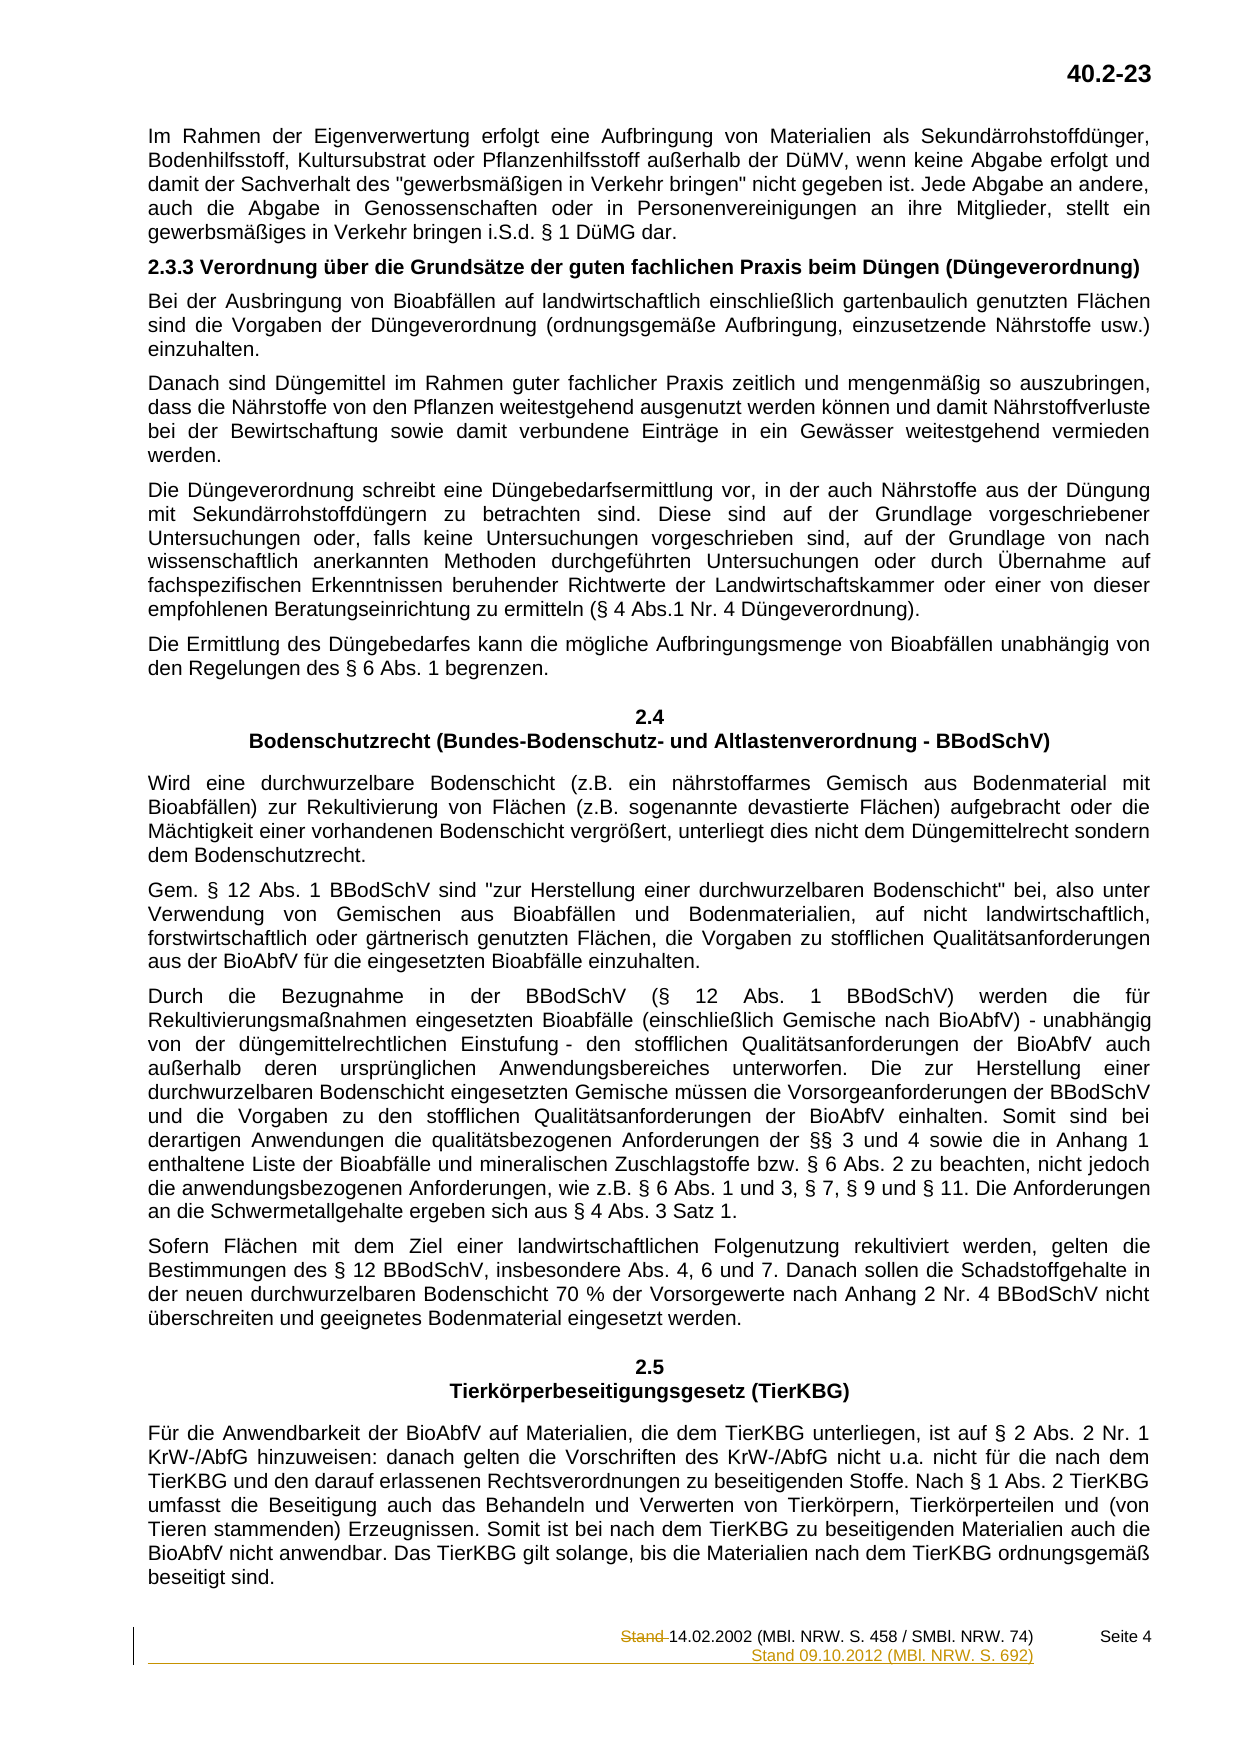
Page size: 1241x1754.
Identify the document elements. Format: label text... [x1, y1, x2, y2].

text Für die Anwendbarkeit der BioAbfV auf Materialien, die dem TierKBG unterliegen, ist auf § 2 Abs. 2 Nr. 1 KrW-/AbfG hinzuweisen: danach gelten die Vorschriften des KrW-/AbfG nicht u.a. nicht für die nach dem TierKBG und den darauf erlassenen Rechtsverordnungen zu beseitigenden Stoffe. Nach § 1 Abs. 2 TierKBG umfasst die Beseitigung auch das Behandeln und Verwerten von Tierkörpern, Tierkörperteilen und (von Tieren stammenden) Erzeugnissen. Somit ist bei nach dem TierKBG zu beseitigenden Materialien auch die BioAbfV nicht anwendbar. Das TierKBG gilt solange, bis die Materialien nach dem TierKBG ordnungsgemäß beseitigt sind. [148, 1421, 1152, 1589]
text Sofern Flächen mit dem Ziel einer landwirtschaftlichen Folgenutzung rekultiviert werden, gelten die Bestimmungen des § 12 BBodSchV, insbesondere Abs. 4, 6 und 7. Danach sollen die Schadstoffgehalte in der neuen durchwurzelbaren Bodenschicht 70 % der Vorsorgewerte nach Anhang 2 Nr. 4 BBodSchV nicht überschreiten und geeignetes Bodenmaterial eingesetzt werden. [148, 1234, 1152, 1329]
text Durch die Bezugnahme in der BBodSchV (§ 12 Abs. 1 BBodSchV) werden die für Rekultivierungsmaßnahmen eingesetzten Bioabfälle (einschließlich Gemische nach BioAbfV) - unabhängig von der düngemittelrechtlichen Einstufung - den stofflichen Qualitätsanforderungen der BioAbfV auch außerhalb deren ursprünglichen Anwendungsbereiches unterworfen. Die zur Herstellung einer durchwurzelbaren Bodenschicht eingesetzten Gemische müssen die Vorsorgeanforderungen der BBodSchV und die Vorgaben zu den stofflichen Qualitätsanforderungen der BioAbfV einhalten. Somit sind bei derartigen Anwendungen die qualitätsbezogenen Anforderungen der §§ 3 und 4 sowie die in Anhang 1 enthaltene Liste der Bioabfälle und mineralischen Zuschlagstoffe bzw. § 6 Abs. 2 zu beachten, nicht jedoch die anwendungsbezogenen Anforderungen, wie z.B. § 6 Abs. 1 und 3, § 7, § 9 und § 11. Die Anforderungen an die Schwermetallgehalte ergeben sich aus § 4 Abs. 3 Satz 1. [148, 984, 1152, 1223]
text Die Ermittlung des Düngebedarfes kann die mögliche Aufbringungsmenge von Bioabfällen unabhängig von den Regelungen des § 6 Abs. 1 begrenzen. [148, 632, 1152, 679]
text 2.3.3 Verordnung über die Grundsätze der guten fachlichen Praxis beim Düngen (Düngeverordnung) [148, 254, 1152, 278]
subtitle 2.4 Bodenschutzrecht (Bundes-Bodenschutz- und Altlastenverordnung - BBodSchV) [148, 704, 1152, 752]
text Im Rahmen der Eigenverwertung erfolgt eine Aufbringung von Materialien als Sekundärrohstoffdünger, Bodenhilfsstoff, Kultursubstrat oder Pflanzenhilfsstoff außerhalb der DüMV, wenn keine Abgabe erfolgt und damit der Sachverhalt des "gewerbsmäßigen in Verkehr bringen" nicht gegeben ist. Jede Abgabe an andere, auch die Abgabe in Genossenschaften oder in Personenvereinigungen an ihre Mitglieder, stellt ein gewerbsmäßiges in Verkehr bringen i.S.d. § 1 DüMG dar. [148, 124, 1152, 244]
text Gem. § 12 Abs. 1 BBodSchV sind "zur Herstellung einer durchwurzelbaren Bodenschicht" bei, also unter Verwendung von Gemischen aus Bioabfällen und Bodenmaterialien, auf nicht landwirtschaftlich, forstwirtschaftlich oder gärtnerisch genutzten Flächen, die Vorgaben zu stofflichen Qualitätsanforderungen aus der BioAbfV für die eingesetzten Bioabfälle einzuhalten. [148, 877, 1152, 973]
text Die Düngeverordnung schreibt eine Düngebedarfsermittlung vor, in der auch Nährstoffe aus der Düngung mit Sekundärrohstoffdüngern zu betrachten sind. Diese sind auf der Grundlage vorgeschriebener Untersuchungen oder, falls keine Untersuchungen vorgeschrieben sind, auf der Grundlage von nach wissenschaftlich anerkannten Methoden durchgeführten Untersuchungen oder durch Übernahme auf fachspezifischen Erkenntnissen beruhender Richtwerte der Landwirtschaftskammer oder einer von dieser empfohlenen Beratungseinrichtung zu ermitteln (§ 4 Abs.1 Nr. 4 Düngeverordnung). [148, 477, 1152, 621]
text Bei der Ausbringung von Bioabfällen auf landwirtschaftlich einschließlich gartenbaulich genutzten Flächen sind die Vorgaben der Düngeverordnung (ordnungsgemäße Aufbringung, einzusetzende Nährstoffe usw.) einzuhalten. [148, 289, 1152, 361]
text Wird eine durchwurzelbare Bodenschicht (z.B. ein nährstoffarmes Gemisch aus Bodenmaterial mit Bioabfällen) zur Rekultivierung von Flächen (z.B. sogenannte devastierte Flächen) aufgebracht oder die Mächtigkeit einer vorhandenen Bodenschicht vergrößert, unterliegt dies nicht dem Düngemittelrecht sondern dem Bodenschutzrecht. [148, 771, 1152, 867]
text Danach sind Düngemittel im Rahmen guter fachlicher Praxis zeitlich und mengenmäßig so auszubringen, dass die Nährstoffe von den Pflanzen weitestgehend ausgenutzt werden können und damit Nährstoffverluste bei der Bewirtschaftung sowie damit verbundene Einträge in ein Gewässer weitestgehend vermieden werden. [148, 371, 1152, 467]
subtitle 2.5 Tierkörperbeseitigungsgesetz (TierKBG) [148, 1354, 1152, 1402]
